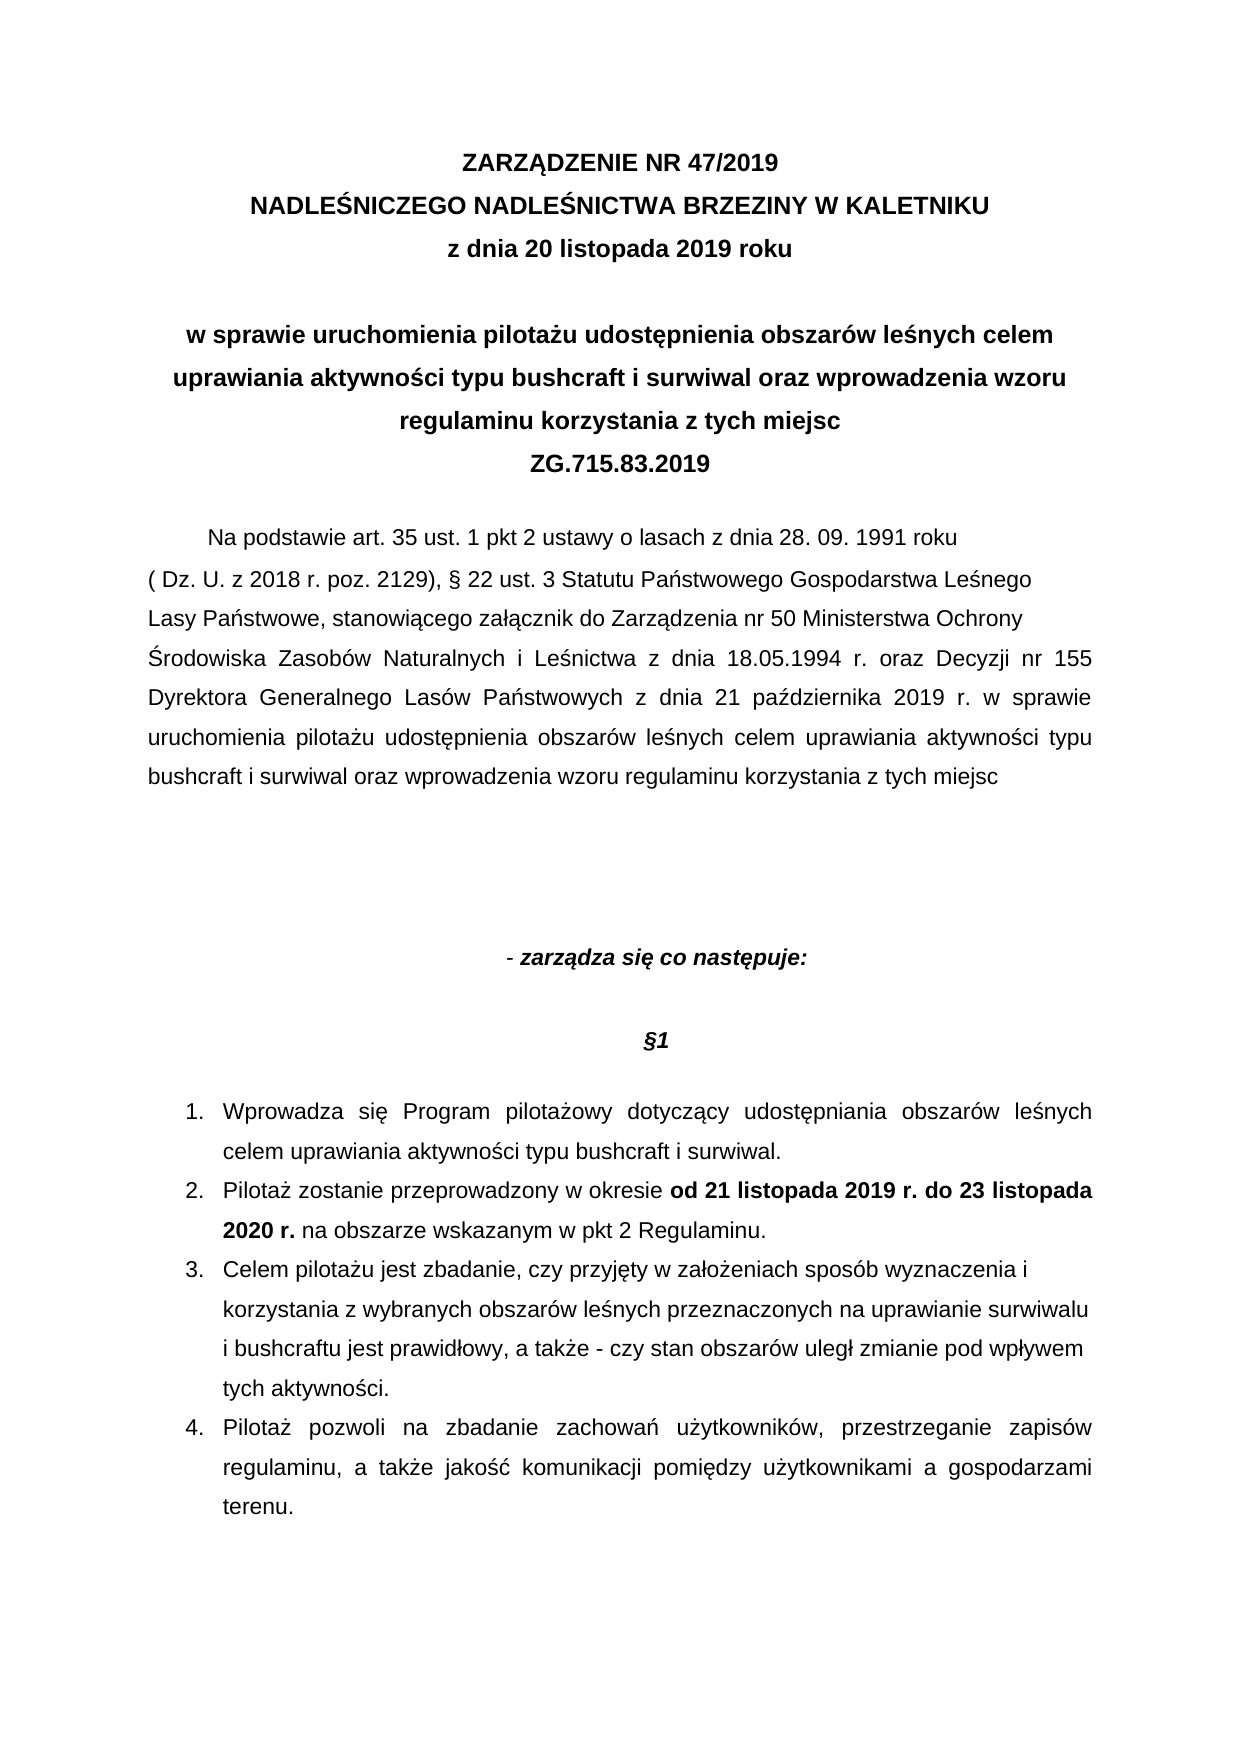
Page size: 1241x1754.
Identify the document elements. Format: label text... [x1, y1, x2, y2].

text Na podstawie art. 35 ust. 1 pkt 2 ustawy o lasach z dnia 28. 09. 1991 roku [148, 524, 1093, 550]
text z dnia 20 listopada 2019 roku [148, 234, 1093, 263]
list Celem pilotażu jest zbadanie, czy przyjęty w założeniach sposób wyznaczenia i korzystania z wybranych obszarów leśnych przeznaczonych na uprawianie surwiwalu i bushcraftu jest prawidłowy, a także - czy stan obszarów uległ zmianie pod wpływem tych aktywności. [185, 1256, 1093, 1401]
text §1 [223, 1016, 1093, 1057]
text ZG.715.83.2019 [148, 449, 1093, 478]
list Wprowadza się Program pilotażowy dotyczący udostępniania obszarów leśnych celem uprawiania aktywności typu bushcraft i surwiwal. [185, 1098, 1093, 1164]
list Pilotaż zostanie przeprowadzony w okresie od 21 listopada 2019 r. do 23 listopada 2020 r. na obszarze wskazanym w pkt 2 Regulaminu. [185, 1177, 1093, 1243]
text - zarządza się co następuje: [223, 933, 1093, 974]
text ZARZĄDZENIE NR 47/2019 [148, 148, 1093, 176]
text w sprawie uruchomienia pilotażu udostępnienia obszarów leśnych celem uprawiania aktywności typu bushcraft i surwiwal oraz wprowadzenia wzoru regulaminu korzystania z tych miejsc [148, 320, 1093, 435]
text ( Dz. U. z 2018 r. poz. 2129), § 22 ust. 3 Statutu Państwowego Gospodarstwa Leśnego [148, 566, 1093, 592]
text Środowiska Zasobów Naturalnych i Leśnictwa z dnia 18.05.1994 r. oraz Decyzji nr 155 Dyrektora Generalnego Lasów Państwowych z dnia 21 października 2019 r. w sprawie uruchomienia pilotażu udostępnienia obszarów leśnych celem uprawiania aktywności typu bushcraft i surwiwal oraz wprowadzenia wzoru regulaminu korzystania z tych miejsc [148, 645, 1093, 789]
list Pilotaż pozwoli na zbadanie zachowań użytkowników, przestrzeganie zapisów regulaminu, a także jakość komunikacji pomiędzy użytkownikami a gospodarzami terenu. [185, 1414, 1093, 1519]
text NADLEŚNICZEGO NADLEŚNICTWA BRZEZINY W KALETNIKU [148, 191, 1093, 219]
text Lasy Państwowe, stanowiącego załącznik do Zarządzenia nr 50 Ministerstwa Ochrony [148, 605, 1093, 632]
